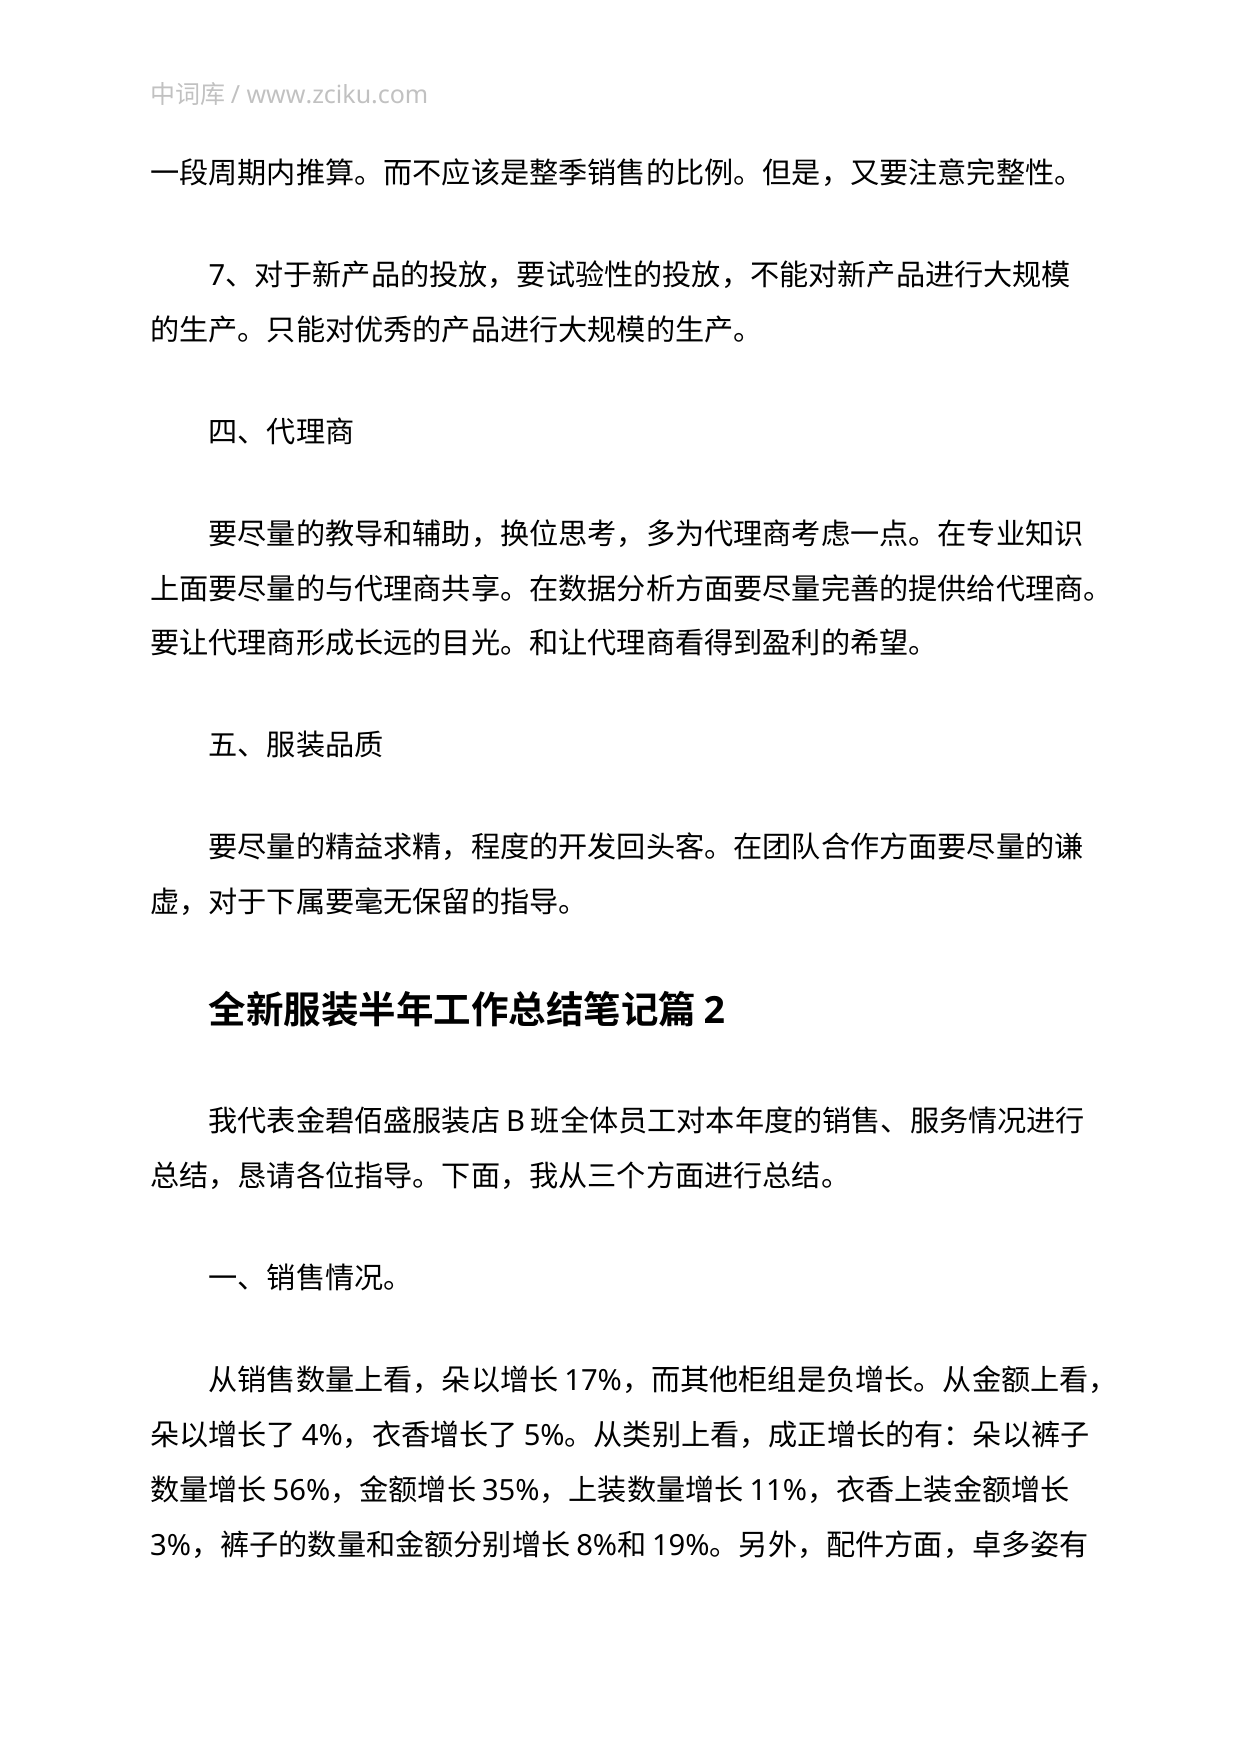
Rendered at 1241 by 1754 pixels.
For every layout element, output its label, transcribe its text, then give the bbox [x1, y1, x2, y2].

text 四、代理商 [150, 408, 1090, 451]
text 要尽量的教导和辅助，换位思考，多为代理商考虑一点。在专业知识上面要尽量的与代理商共享。在数据分析方面要尽量完善的提供给代理商。要让代理商形成长远的目光。和让代理商看得到盈利的希望。 [150, 510, 1090, 662]
text 要尽量的精益求精，程度的开发回头客。在团队合作方面要尽量的谦虚，对于下属要毫无保留的指导。 [150, 824, 1090, 921]
text 一、销售情况。 [150, 1255, 1090, 1297]
text 我代表金碧佰盛服装店B班全体员工对本年度的销售、服务情况进行总结，恳请各位指导。下面，我从三个方面进行总结。 [150, 1098, 1090, 1195]
text 7、对于新产品的投放，要试验性的投放，不能对新产品进行大规模的生产。只能对优秀的产品进行大规模的生产。 [150, 252, 1090, 349]
text 五、服装品质 [150, 722, 1090, 764]
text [150, 150, 1090, 192]
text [150, 1356, 1090, 1564]
text 全新服装半年工作总结笔记篇2 [150, 980, 1090, 1035]
